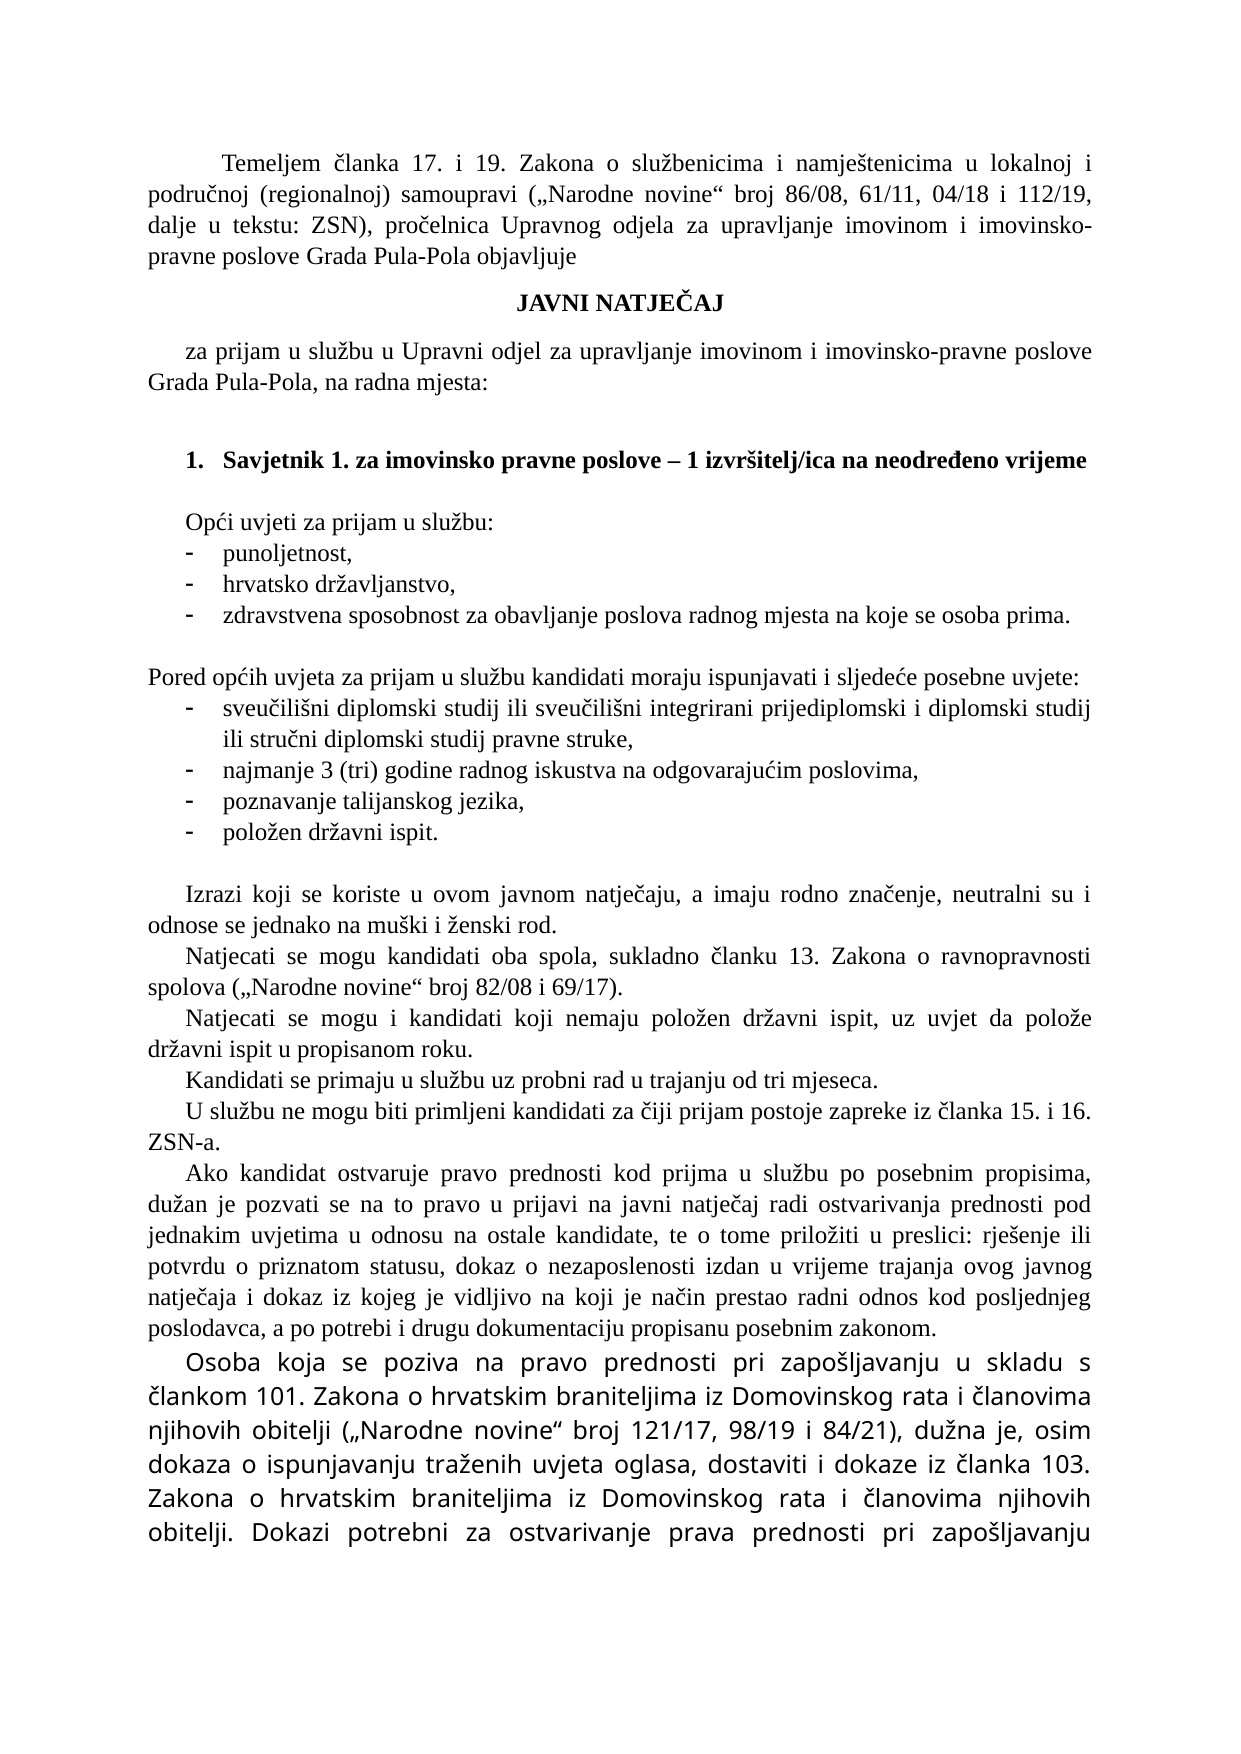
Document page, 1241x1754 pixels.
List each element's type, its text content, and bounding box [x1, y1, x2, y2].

text za prijam u službu u Upravni odjel za upravljanje imovinom i imovinsko-pravne poslove Grada Pula-Pola, na radna mjesta: [148, 336, 1093, 396]
text Pored općih uvjeta za prijam u službu kandidati moraju ispunjavati i sljedeće posebne uvjete: [148, 662, 1093, 690]
list sveučilišni diplomski studij ili sveučilišni integrirani prijediplomski i diplomski studij ili stručni diplomski studij pravne struke, [185, 693, 1093, 752]
list punoljetnost, [185, 538, 1093, 567]
list hrvatsko državljanstvo, [185, 569, 1093, 598]
list zdravstvena sposobnost za obavljanje poslova radnog mjesta na koje se osoba prima. [185, 600, 1093, 629]
list poznavanje talijanskog jezika, [185, 786, 1093, 814]
text U službu ne mogu biti primljeni kandidati za čiji prijam postoje zapreke iz članka 15. i 16. ZSN-a. [148, 1096, 1093, 1156]
text Temeljem članka 17. i 19. Zakona o službenicima i namještenicima u lokalnoj i područnoj (regionalnoj) samoupravi („Narodne novine“ broj 86/08, 61/11, 04/18 i 112/19, dalje u tekstu: ZSN), pročelnica Upravnog odjela za upravljanje imovinom i imovinsko-pravne poslove Grada Pula-Pola objavljuje [148, 148, 1093, 269]
text Kandidati se primaju u službu uz probni rad u trajanju od tri mjeseca. [148, 1065, 1093, 1094]
list najmanje 3 (tri) godine radnog iskustva na odgovarajućim poslovima, [185, 755, 1093, 783]
text Ako kandidat ostvaruje pravo prednosti kod prijma u službu po posebnim propisima, dužan je pozvati se na to pravo u prijavi na javni natječaj radi ostvarivanja prednosti pod jednakim uvjetima u odnosu na ostale kandidate, te o tome priložiti u preslici: rješenje ili potvrdu o priznatom statusu, dokaz o nezaposlenosti izdan u vrijeme trajanja ovog javnog natječaja i dokaz iz kojeg je vidljivo na koji je način prestao radni odnos kod posljednjeg poslodavca, a po potrebi i drugu dokumentaciju propisanu posebnim zakonom. [148, 1158, 1093, 1342]
text Natjecati se mogu i kandidati koji nemaju položen državni ispit, uz uvjet da polože državni ispit u propisanom roku. [148, 1003, 1093, 1063]
text Izrazi koji se koriste u ovom javnom natječaju, a imaju rodno značenje, neutralni su i odnose se jednako na muški i ženski rod. [148, 879, 1093, 939]
list položen državni ispit. [185, 817, 1093, 846]
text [148, 1344, 1093, 1549]
list Savjetnik 1. za imovinsko pravne poslove – 1 izvršitelj/ica na neodređeno vrijeme [185, 445, 1093, 474]
text JAVNI NATJEČAJ [148, 288, 1093, 317]
text Opći uvjeti za prijam u službu: [148, 507, 1093, 536]
text Natjecati se mogu kandidati oba spola, sukladno članku 13. Zakona o ravnopravnosti spolova („Narodne novine“ broj 82/08 i 69/17). [148, 941, 1093, 1001]
